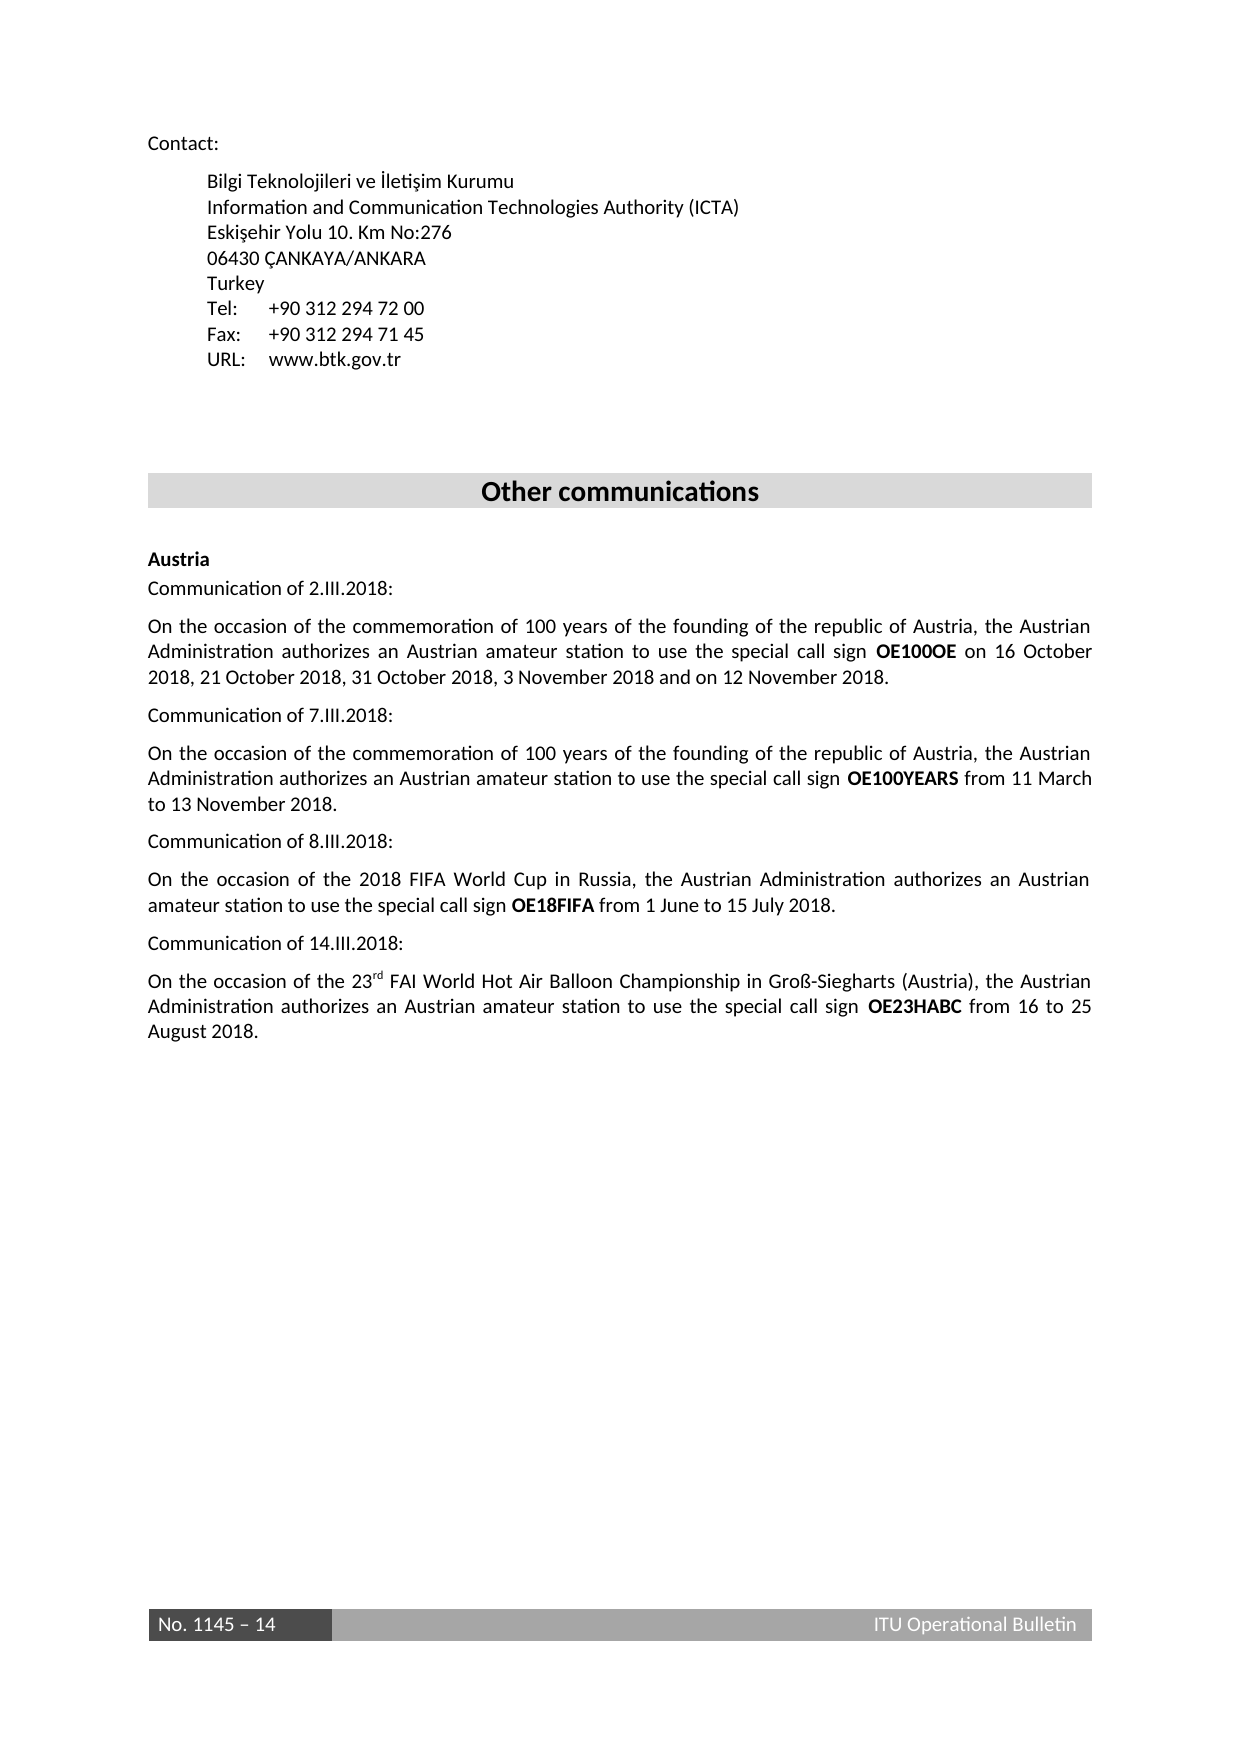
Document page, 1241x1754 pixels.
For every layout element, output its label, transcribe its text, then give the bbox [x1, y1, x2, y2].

text On the occasion of the 23rd FAI World Hot Air Balloon Championship in Groß-Siegharts (Austria), the Austrian Administration authorizes an Austrian amateur station to use the special call sign OE23HABC from 16 to 25 August 2018. [148, 968, 1092, 1044]
text On the occasion of the commemoration of 100 years of the founding of the republic of Austria, the Austrian Administration authorizes an Austrian amateur station to use the special call sign OE100OE on 16 October 2018, 21 October 2018, 31 October 2018, 3 November 2018 and on 12 November 2018. [148, 613, 1092, 689]
text Communication of 7.III.2018: [148, 702, 1092, 727]
text Austria [148, 546, 1092, 571]
text On the occasion of the 2018 FIFA World Cup in Russia, the Austrian Administration authorizes an Austrian amateur station to use the special call sign OE18FIFA from 1 June to 15 July 2018. [148, 867, 1092, 917]
text Communication of 2.III.2018: [148, 575, 1092, 601]
text Communication of 8.III.2018: [148, 829, 1092, 854]
text On the occasion of the commemoration of 100 years of the founding of the republic of Austria, the Austrian Administration authorizes an Austrian amateur station to use the special call sign OE100YEARS from 11 March to 13 November 2018. [148, 740, 1092, 816]
subtitle Other communications [148, 473, 1092, 508]
text Bilgi Teknolojileri ve İletişim Kurumu Information and Communication Technologies Authority (ICTA) Eskişehir Yolu 10. Km No:276 06430 ÇANKAYA/ANKARA Turkey Tel: +90 312 294 72 00 Fax: +90 312 294 71 45 URL: www.btk.gov.tr [148, 168, 1092, 372]
text Contact: [148, 131, 1092, 156]
text Communication of 14.III.2018: [148, 930, 1092, 955]
